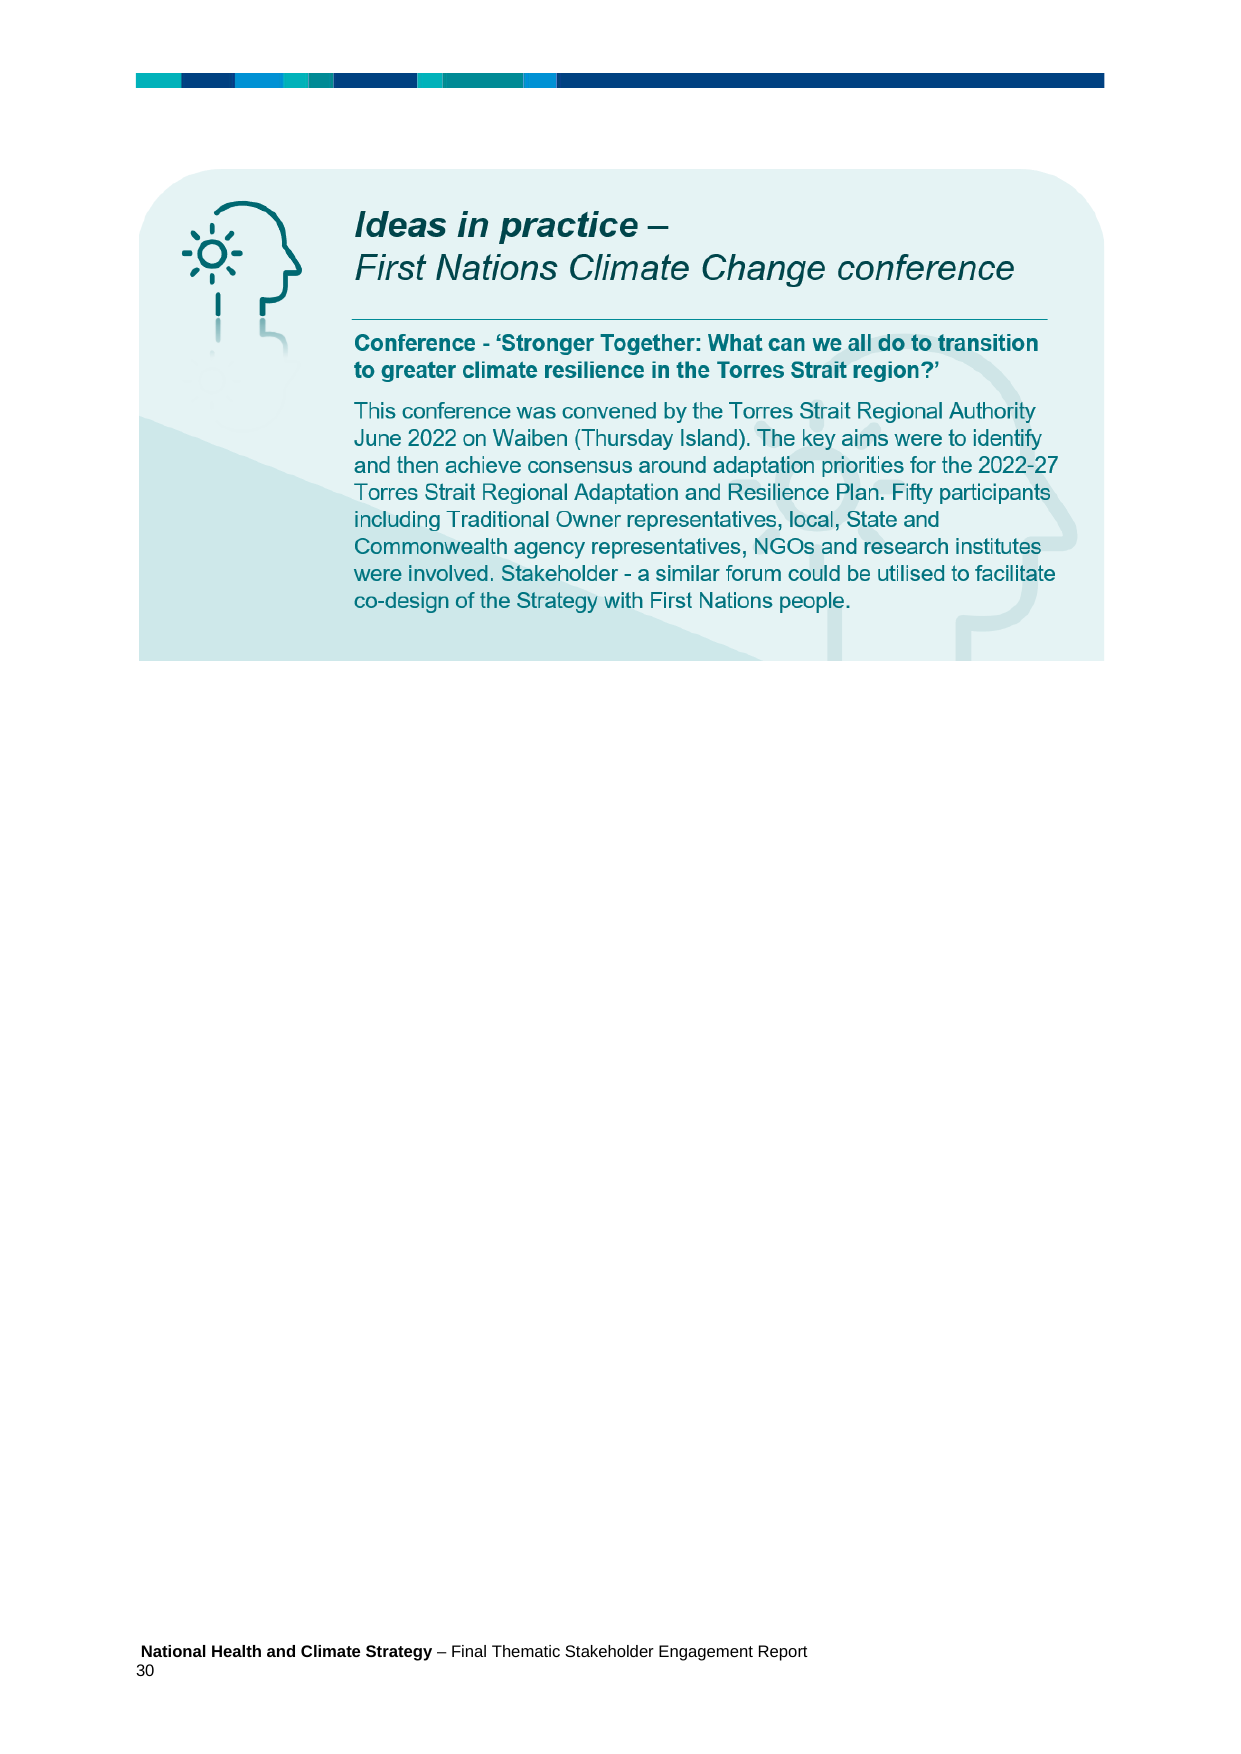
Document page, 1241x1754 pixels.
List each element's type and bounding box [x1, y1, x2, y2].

picture [135, 165, 1105, 662]
picture [135, 73, 180, 88]
picture [557, 73, 1105, 88]
picture [284, 73, 523, 88]
picture [183, 73, 234, 88]
